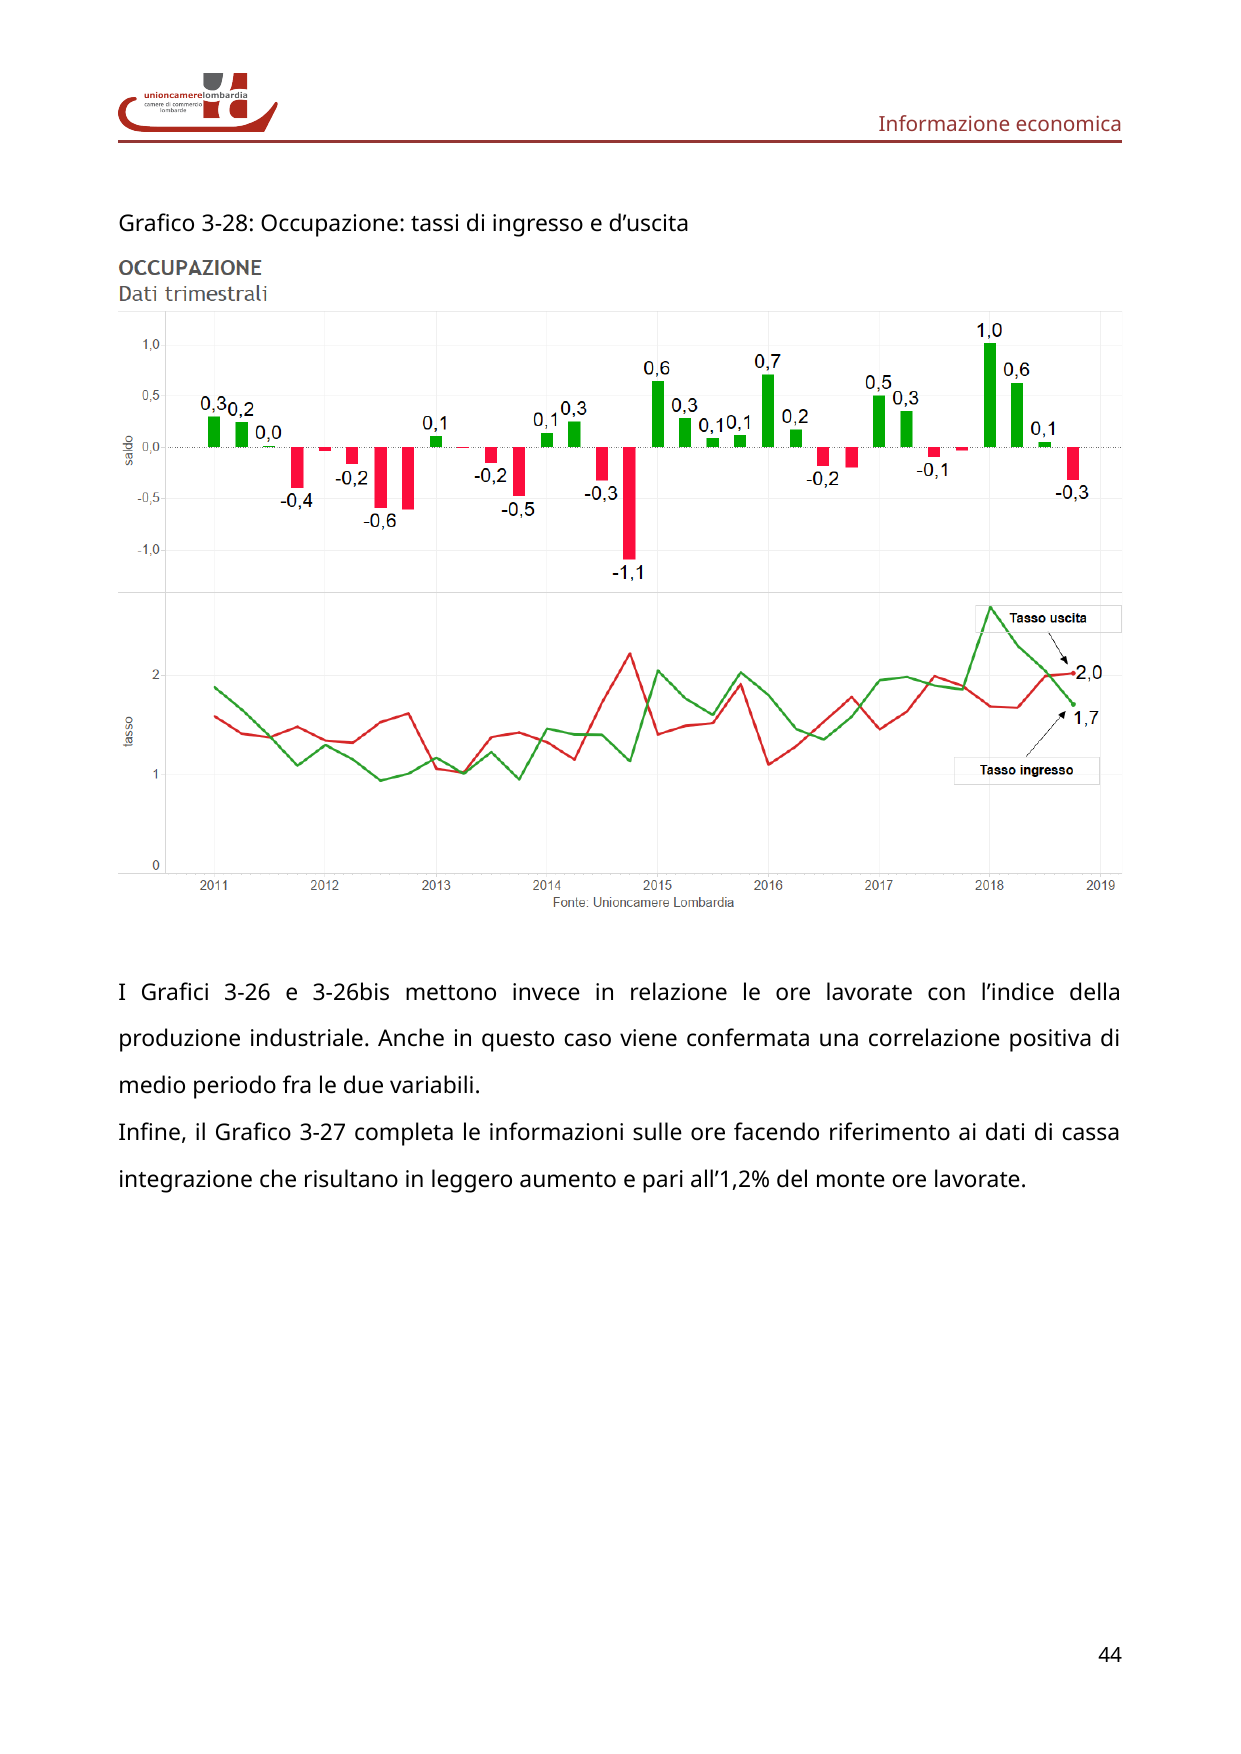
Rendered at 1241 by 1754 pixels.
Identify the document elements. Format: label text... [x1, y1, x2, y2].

text Infine, il Grafico 3-27 completa le informazioni sulle ore facendo riferimento ai dati di cassa integrazione che risultano in leggero aumento e pari all’1,2% del monte ore lavorate. [118, 1116, 1122, 1194]
picture [118, 253, 1123, 913]
text I Grafici 3-26 e 3-26bis mettono invece in relazione le ore lavorate con l’indice della produzione industriale. Anche in questo caso viene confermata una correlazione positiva di medio periodo fra le due variabili. [118, 976, 1122, 1101]
picture [118, 73, 278, 132]
